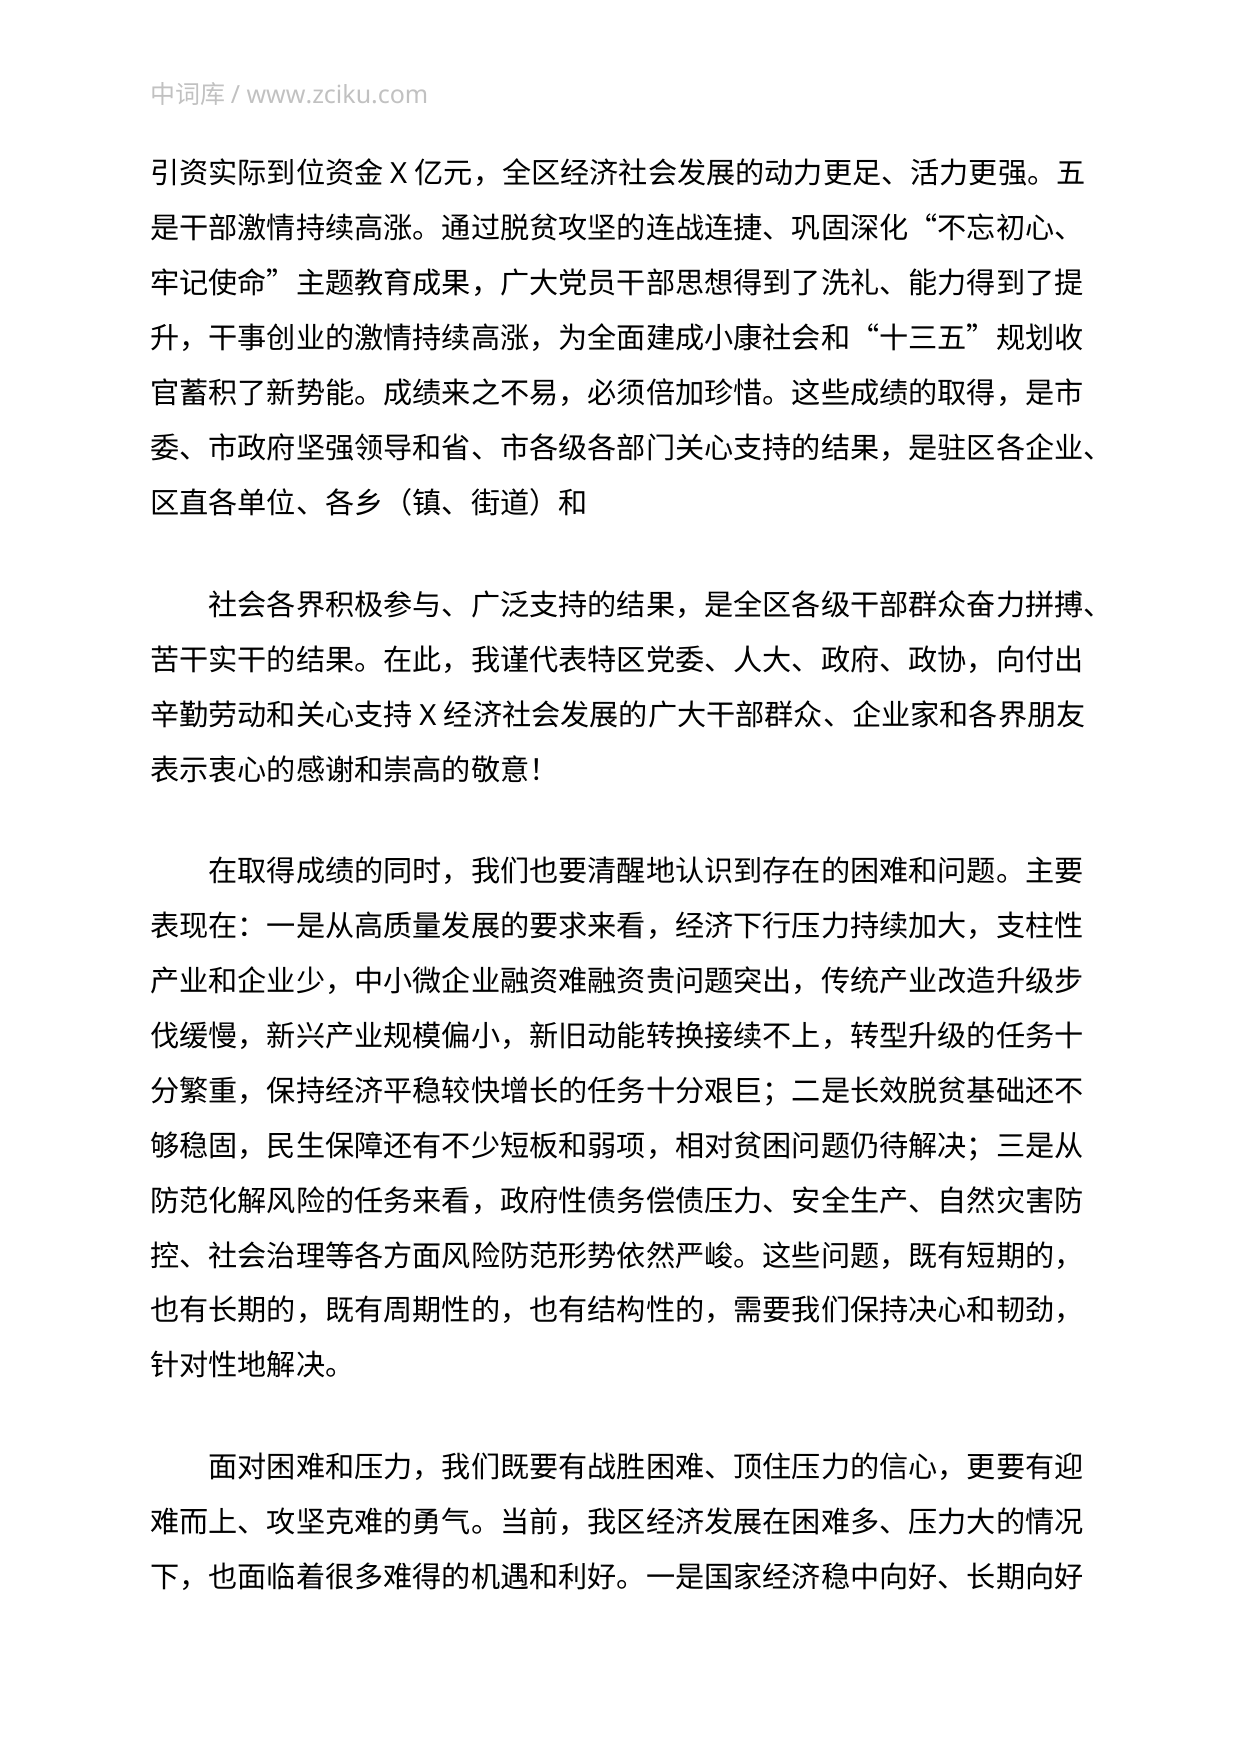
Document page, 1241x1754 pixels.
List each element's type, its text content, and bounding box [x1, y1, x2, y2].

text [150, 1444, 1090, 1596]
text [150, 150, 1090, 522]
text 在取得成绩的同时，我们也要清醒地认识到存在的困难和问题。主要表现在：一是从高质量发展的要求来看，经济下行压力持续加大，支柱性产业和企业少，中小微企业融资难融资贵问题突出，传统产业改造升级步伐缓慢，新兴产业规模偏小，新旧动能转换接续不上，转型升级的任务十分繁重，保持经济平稳较快增长的任务十分艰巨；二是长效脱贫基础还不够稳固，民生保障还有不少短板和弱项，相对贫困问题仍待解决；三是从防范化解风险的任务来看，政府性债务偿债压力、安全生产、自然灾害防控、社会治理等各方面风险防范形势依然严峻。这些问题，既有短期的，也有长期的，既有周期性的，也有结构性的，需要我们保持决心和韧劲，针对性地解决。 [150, 848, 1090, 1384]
text 社会各界积极参与、广泛支持的结果，是全区各级干部群众奋力拼搏、苦干实干的结果。在此，我谨代表特区党委、人大、政府、政协，向付出辛勤劳动和关心支持 X 经济社会发展的广大干部群众、企业家和各界朋友表示衷心的感谢和崇高的敬意！ [150, 581, 1090, 788]
